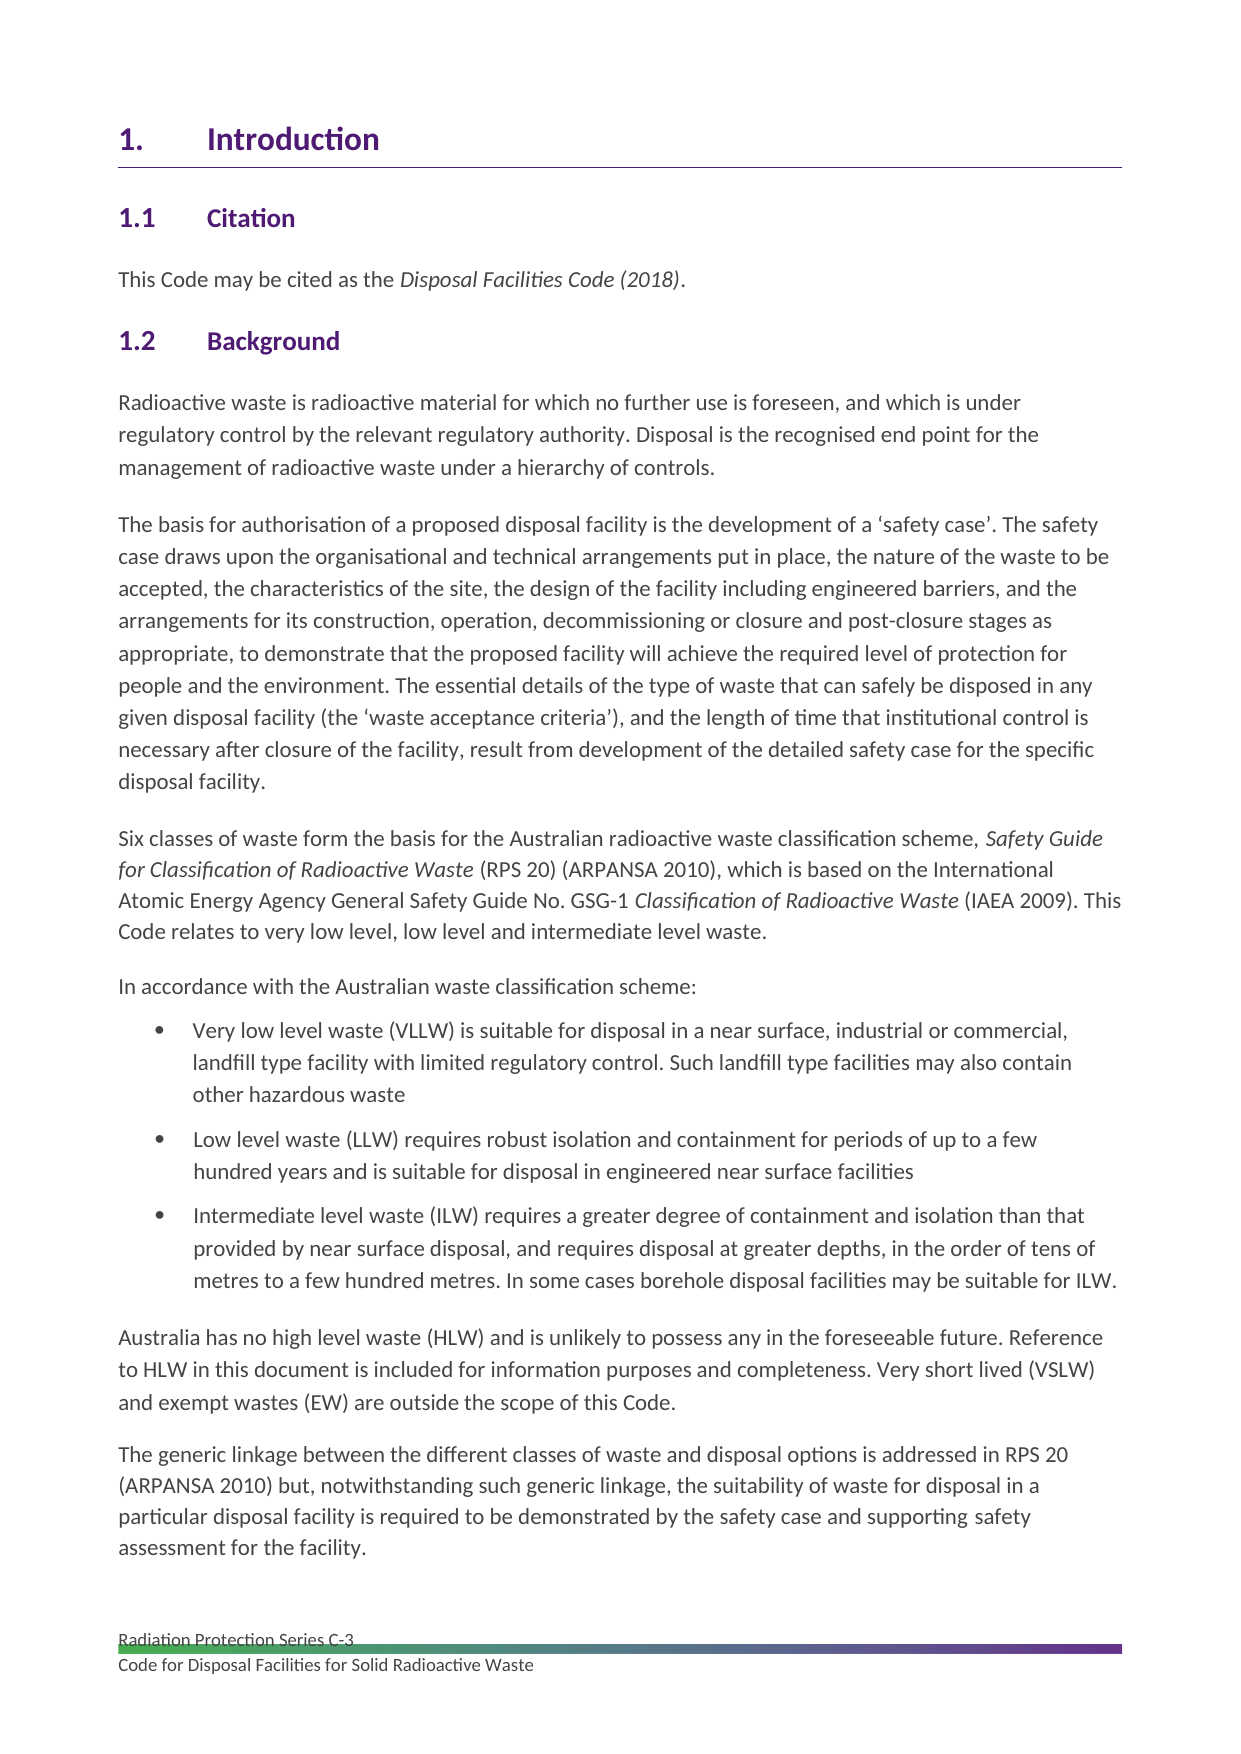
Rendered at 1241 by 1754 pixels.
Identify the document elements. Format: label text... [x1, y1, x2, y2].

list Intermediate level waste (ILW) requires a greater degree of containment and isolation than that provided by near surface disposal, and requires disposal at greater depths, in the order of tens of metres to a few hundred metres. In some cases borehole disposal facilities may be suitable for ILW. [156, 1202, 1122, 1294]
text Australia has no high level waste (HLW) and is unlikely to possess any in the foreseeable future. Reference to HLW in this document is included for information purposes and completeness. Very short lived (VSLW) and exempt wastes (EW) are outside the scope of this Code. [118, 1323, 1122, 1416]
text Six classes of waste form the basis for the Australian radioactive waste classification scheme, Safety Guide for Classification of Radioactive Waste (RPS 20) (ARPANSA 2010), which is based on the International Atomic Energy Agency General Safety Guide No. GSG-1 Classification of Radioactive Waste (IAEA 2009). This Code relates to very low level, low level and intermediate level waste. [118, 824, 1122, 945]
text The basis for authorisation of a proposed disposal facility is the development of a ‘safety case’. The safety case draws upon the organisational and technical arrangements put in place, the nature of the waste to be accepted, the characteristics of the site, the design of the facility including engineered barriers, and the arrangements for its construction, operation, decommissioning or closure and post-closure stages as appropriate, to demonstrate that the proposed facility will achieve the required level of protection for people and the environment. The essential details of the type of waste that can safely be disposed in any given disposal facility (the ‘waste acceptance criteria’), and the length of time that institutional control is necessary after closure of the facility, result from development of the detailed safety case for the specific disposal facility. [118, 510, 1122, 795]
list Very low level waste (VLLW) is suitable for disposal in a near surface, industrial or commercial, landfill type facility with limited regulatory control. Such landfill type facilities may also contain other hazardous waste [155, 1016, 1122, 1108]
subtitle Background [118, 322, 1122, 358]
subtitle Citation [118, 199, 1122, 235]
text This Code may be cited as the Disposal Facilities Code (2018). [118, 265, 1122, 293]
text The generic linkage between the different classes of waste and disposal options is addressed in RPS 20 (ARPANSA 2010) but, notwithstanding such generic linkage, the suitability of waste for disposal in a particular disposal facility is required to be demonstrated by the safety case and supporting safety assessment for the facility. [118, 1441, 1122, 1561]
list Low level waste (LLW) requires robust isolation and containment for periods of up to a few hundred years and is suitable for disposal in engineered near surface facilities [156, 1125, 1122, 1185]
text In accordance with the Australian waste classification scheme: [118, 972, 1122, 1001]
picture [118, 1644, 1123, 1654]
subtitle Introduction [118, 118, 1122, 167]
text Radioactive waste is radioactive material for which no further use is foreseen, and which is under regulatory control by the relevant regulatory authority. Disposal is the recognised end point for the management of radioactive waste under a hierarchy of controls. [118, 388, 1122, 481]
